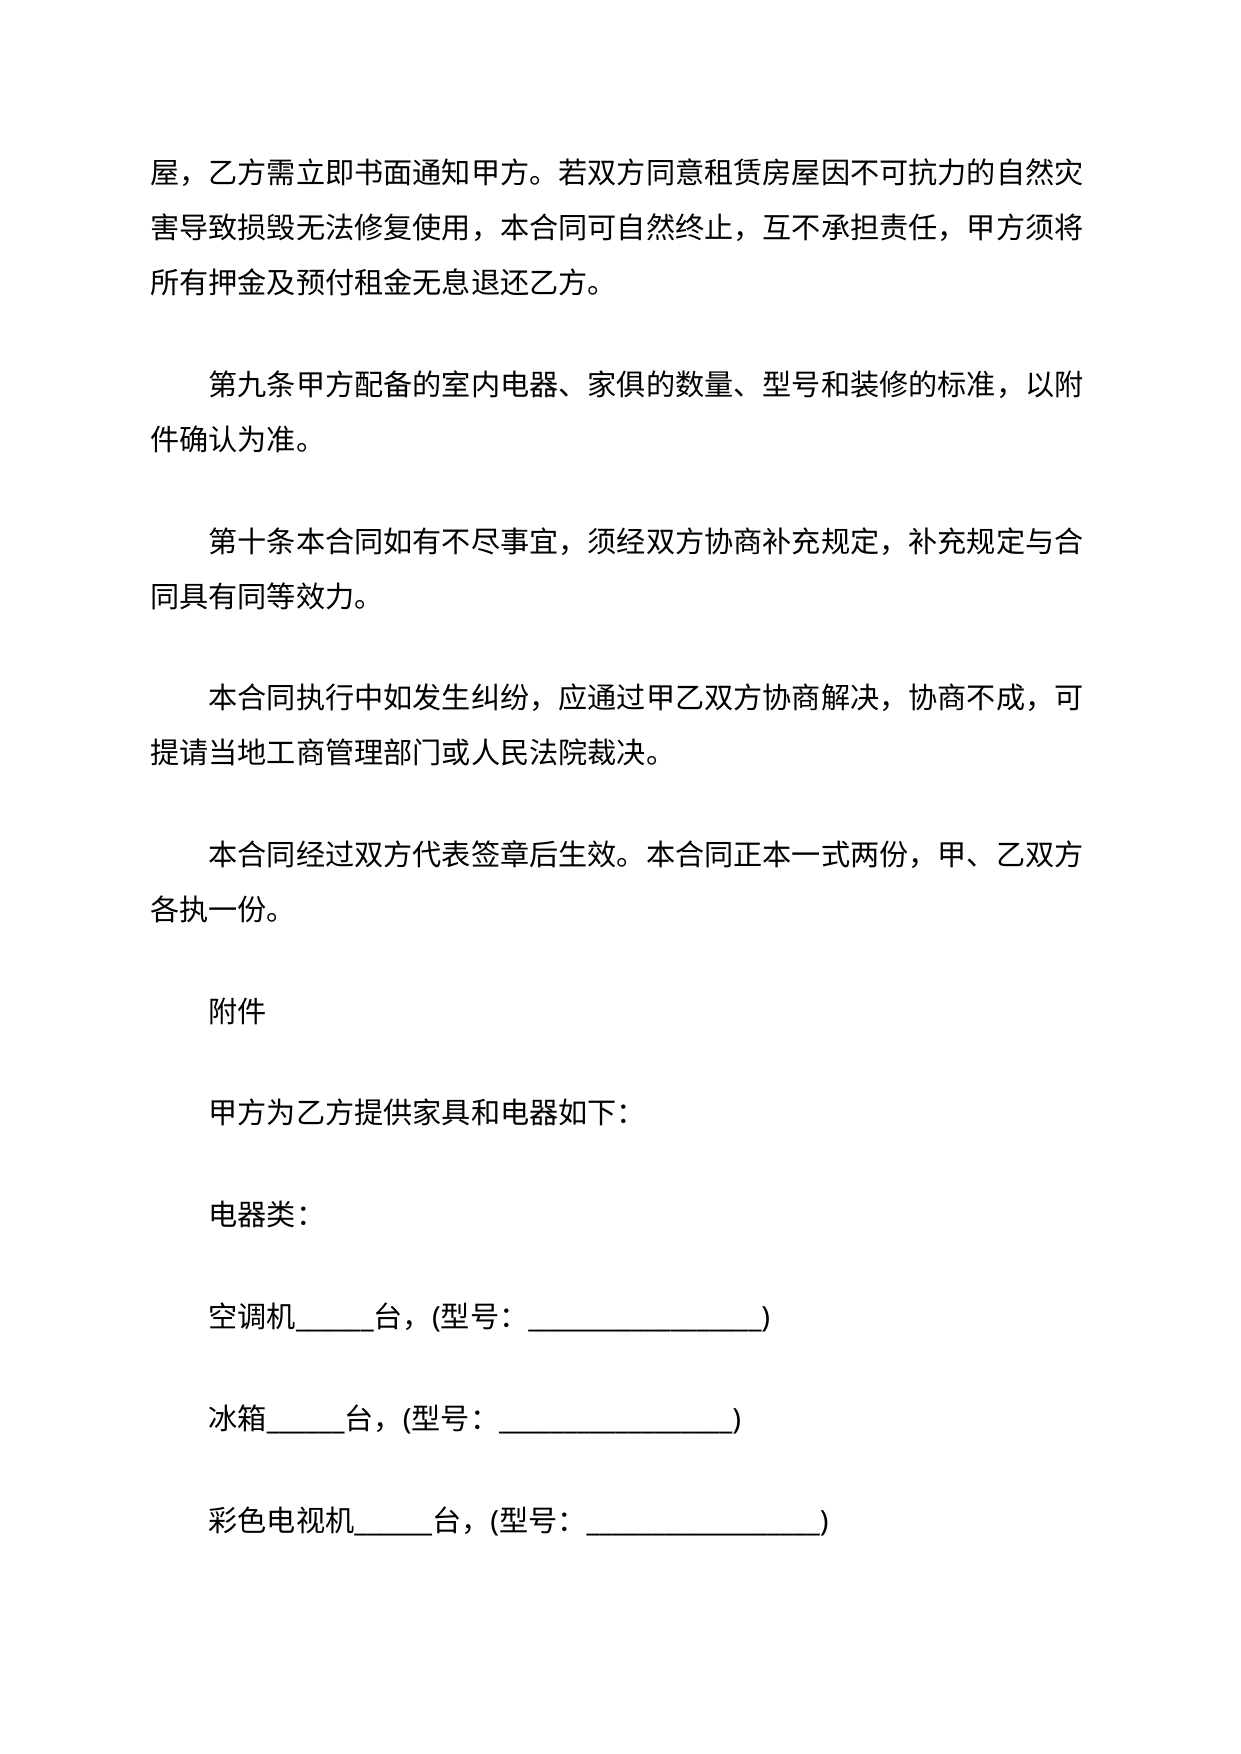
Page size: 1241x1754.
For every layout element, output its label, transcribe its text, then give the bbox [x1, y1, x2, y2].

text 第十条本合同如有不尽事宜，须经双方协商补充规定，补充规定与合同具有同等效力。 [150, 518, 1090, 615]
text 第九条甲方配备的室内电器、家俱的数量、型号和装修的标准，以附件确认为准。 [150, 362, 1090, 459]
text 彩色电视机______台，(型号：__________________) [150, 1497, 1090, 1540]
text 本合同经过双方代表签章后生效。本合同正本一式两份，甲、乙双方各执一份。 [150, 832, 1090, 929]
text 空调机______台，(型号：__________________) [150, 1293, 1090, 1336]
text 本合同执行中如发生纠纷，应通过甲乙双方协商解决，协商不成，可提请当地工商管理部门或人民法院裁决。 [150, 675, 1090, 772]
text 冰箱______台，(型号：__________________) [150, 1396, 1090, 1438]
text 电器类： [150, 1192, 1090, 1234]
text 甲方为乙方提供家具和电器如下： [150, 1090, 1090, 1132]
text 附件 [150, 988, 1090, 1031]
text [150, 150, 1090, 302]
